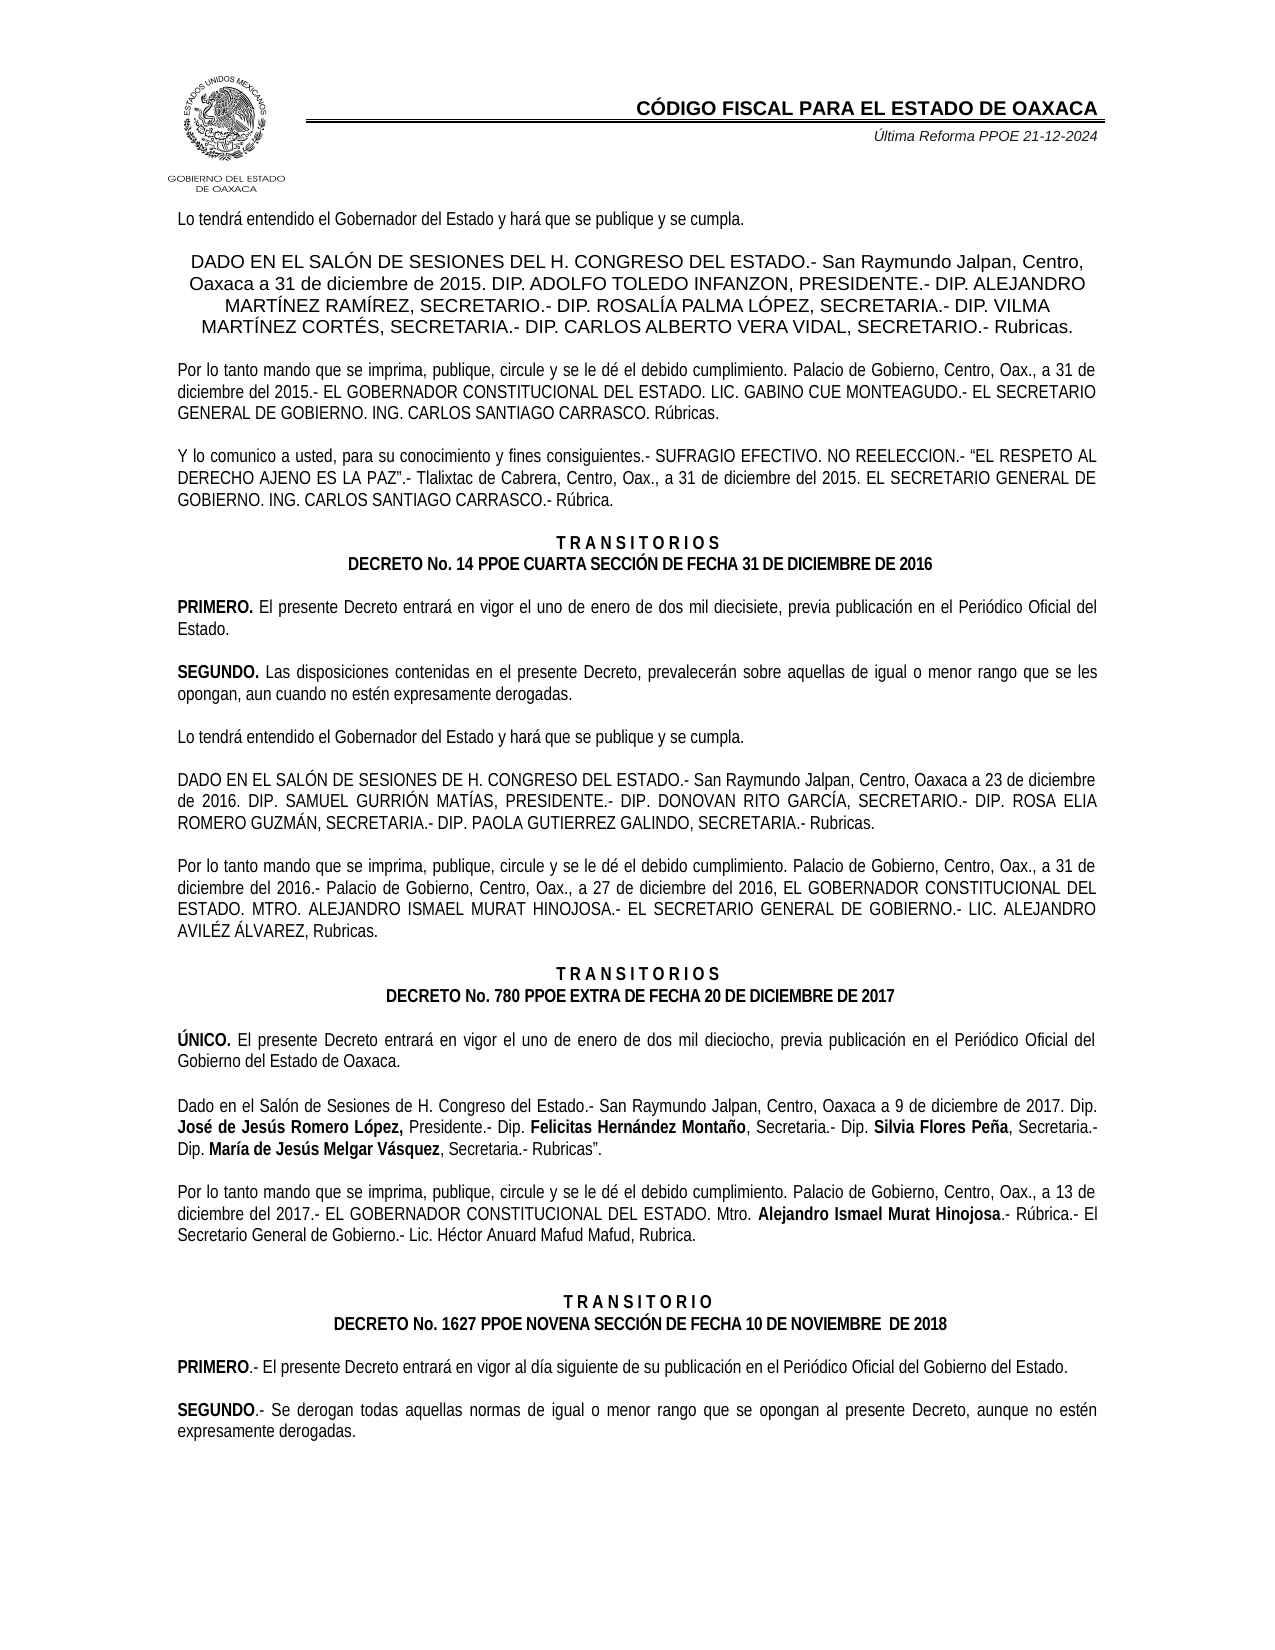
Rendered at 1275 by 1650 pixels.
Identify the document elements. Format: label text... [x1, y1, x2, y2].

text DECRETO No. 780 PPOE EXTRA DE FECHA 20 DE DICIEMBRE DE 2017 [177, 984, 1104, 1006]
text Por lo tanto mando que se imprima, publique, circule y se le dé el debido cumplimiento. Palacio de Gobierno, Centro, Oax., a 31 de diciembre del 2016.- Palacio de Gobierno, Centro, Oax., a 27 de diciembre del 2016, EL GOBERNADOR CONSTITUCIONAL DEL ESTADO. MTRO. ALEJANDRO ISMAEL MURAT HINOJOSA.- EL SECRETARIO GENERAL DE GOBIERNO.- LIC. ALEJANDRO AVILÉZ ÁLVAREZ, Rubricas. [177, 855, 1098, 941]
text DADO EN EL SALÓN DE SESIONES DEL H. CONGRESO DEL ESTADO.- San Raymundo Jalpan, Centro, Oaxaca a 31 de diciembre de 2015. DIP. ADOLFO TOLEDO INFANZON, PRESIDENTE.- DIP. ALEJANDRO MARTÍNEZ RAMÍREZ, SECRETARIO.- DIP. ROSALÍA PALMA LÓPEZ, SECRETARIA.- DIP. VILMA MARTÍNEZ CORTÉS, SECRETARIA.- DIP. CARLOS ALBERTO VERA VIDAL, SECRETARIO.- Rubricas. [177, 251, 1098, 338]
text Dado en el Salón de Sesiones de H. Congreso del Estado.- San Raymundo Jalpan, Centro, Oaxaca a 9 de diciembre de 2017. Dip. José de Jesús Romero López, Presidente.- Dip. Felicitas Hernández Montaño, Secretaria.- Dip. Silvia Flores Peña, Secretaria.- Dip. María de Jesús Melgar Vásquez, Secretaria.- Rubricas”. [177, 1094, 1098, 1159]
list T R A N S I T O R I O S [177, 532, 1098, 553]
text PRIMERO. El presente Decreto entrará en vigor el uno de enero de dos mil diecisiete, previa publicación en el Periódico Oficial del Estado. [177, 596, 1098, 639]
list T R A N S I T O R I O [177, 1291, 1098, 1312]
text ÚNICO. El presente Decreto entrará en vigor el uno de enero de dos mil dieciocho, previa publicación en el Periódico Oficial del Gobierno del Estado de Oaxaca. [177, 1029, 1098, 1072]
text Por lo tanto mando que se imprima, publique, circule y se le dé el debido cumplimiento. Palacio de Gobierno, Centro, Oax., a 13 de diciembre del 2017.- EL GOBERNADOR CONSTITUCIONAL DEL ESTADO. Mtro. Alejandro Ismael Murat Hinojosa.- Rúbrica.- El Secretario General de Gobierno.- Lic. Héctor Anuard Mafud Mafud, Rubrica. [177, 1181, 1098, 1246]
text DECRETO No. 14 PPOE CUARTA SECCIÓN DE FECHA 31 DE DICIEMBRE DE 2016 [177, 553, 1104, 575]
text Y lo comunico a usted, para su conocimiento y fines consiguientes.- SUFRAGIO EFECTIVO. NO REELECCION.- “EL RESPETO AL DERECHO AJENO ES LA PAZ”.- Tlalixtac de Cabrera, Centro, Oax., a 31 de diciembre del 2015. EL SECRETARIO GENERAL DE GOBIERNO. ING. CARLOS SANTIAGO CARRASCO.- Rúbrica. [177, 445, 1098, 510]
text Lo tendrá entendido el Gobernador del Estado y hará que se publique y se cumpla. [177, 208, 1098, 230]
text Por lo tanto mando que se imprima, publique, circule y se le dé el debido cumplimiento. Palacio de Gobierno, Centro, Oax., a 31 de diciembre del 2015.- EL GOBERNADOR CONSTITUCIONAL DEL ESTADO. LIC. GABINO CUE MONTEAGUDO.- EL SECRETARIO GENERAL DE GOBIERNO. ING. CARLOS SANTIAGO CARRASCO. Rúbricas. [177, 359, 1098, 424]
text DECRETO No. 1627 PPOE NOVENA SECCIÓN DE FECHA 10 DE NOVIEMBRE DE 2018 [177, 1312, 1104, 1334]
text PRIMERO.- El presente Decreto entrará en vigor al día siguiente de su publicación en el Periódico Oficial del Gobierno del Estado. [177, 1356, 1098, 1377]
text SEGUNDO.- Se derogan todas aquellas normas de igual o menor rango que se opongan al presente Decreto, aunque no estén expresamente derogadas. [177, 1399, 1098, 1442]
text DADO EN EL SALÓN DE SESIONES DE H. CONGRESO DEL ESTADO.- San Raymundo Jalpan, Centro, Oaxaca a 23 de diciembre de 2016. DIP. SAMUEL GURRIÓN MATÍAS, PRESIDENTE.- DIP. DONOVAN RITO GARCÍA, SECRETARIO.- DIP. ROSA ELIA ROMERO GUZMÁN, SECRETARIA.- DIP. PAOLA GUTIERREZ GALINDO, SECRETARIA.- Rubricas. [177, 769, 1098, 833]
text SEGUNDO. Las disposiciones contenidas en el presente Decreto, prevalecerán sobre aquellas de igual o menor rango que se les opongan, aun cuando no estén expresamente derogadas. [177, 661, 1098, 704]
list T R A N S I T O R I O S [177, 963, 1098, 984]
picture [165, 73, 288, 195]
text Lo tendrá entendido el Gobernador del Estado y hará que se publique y se cumpla. [177, 726, 1098, 747]
